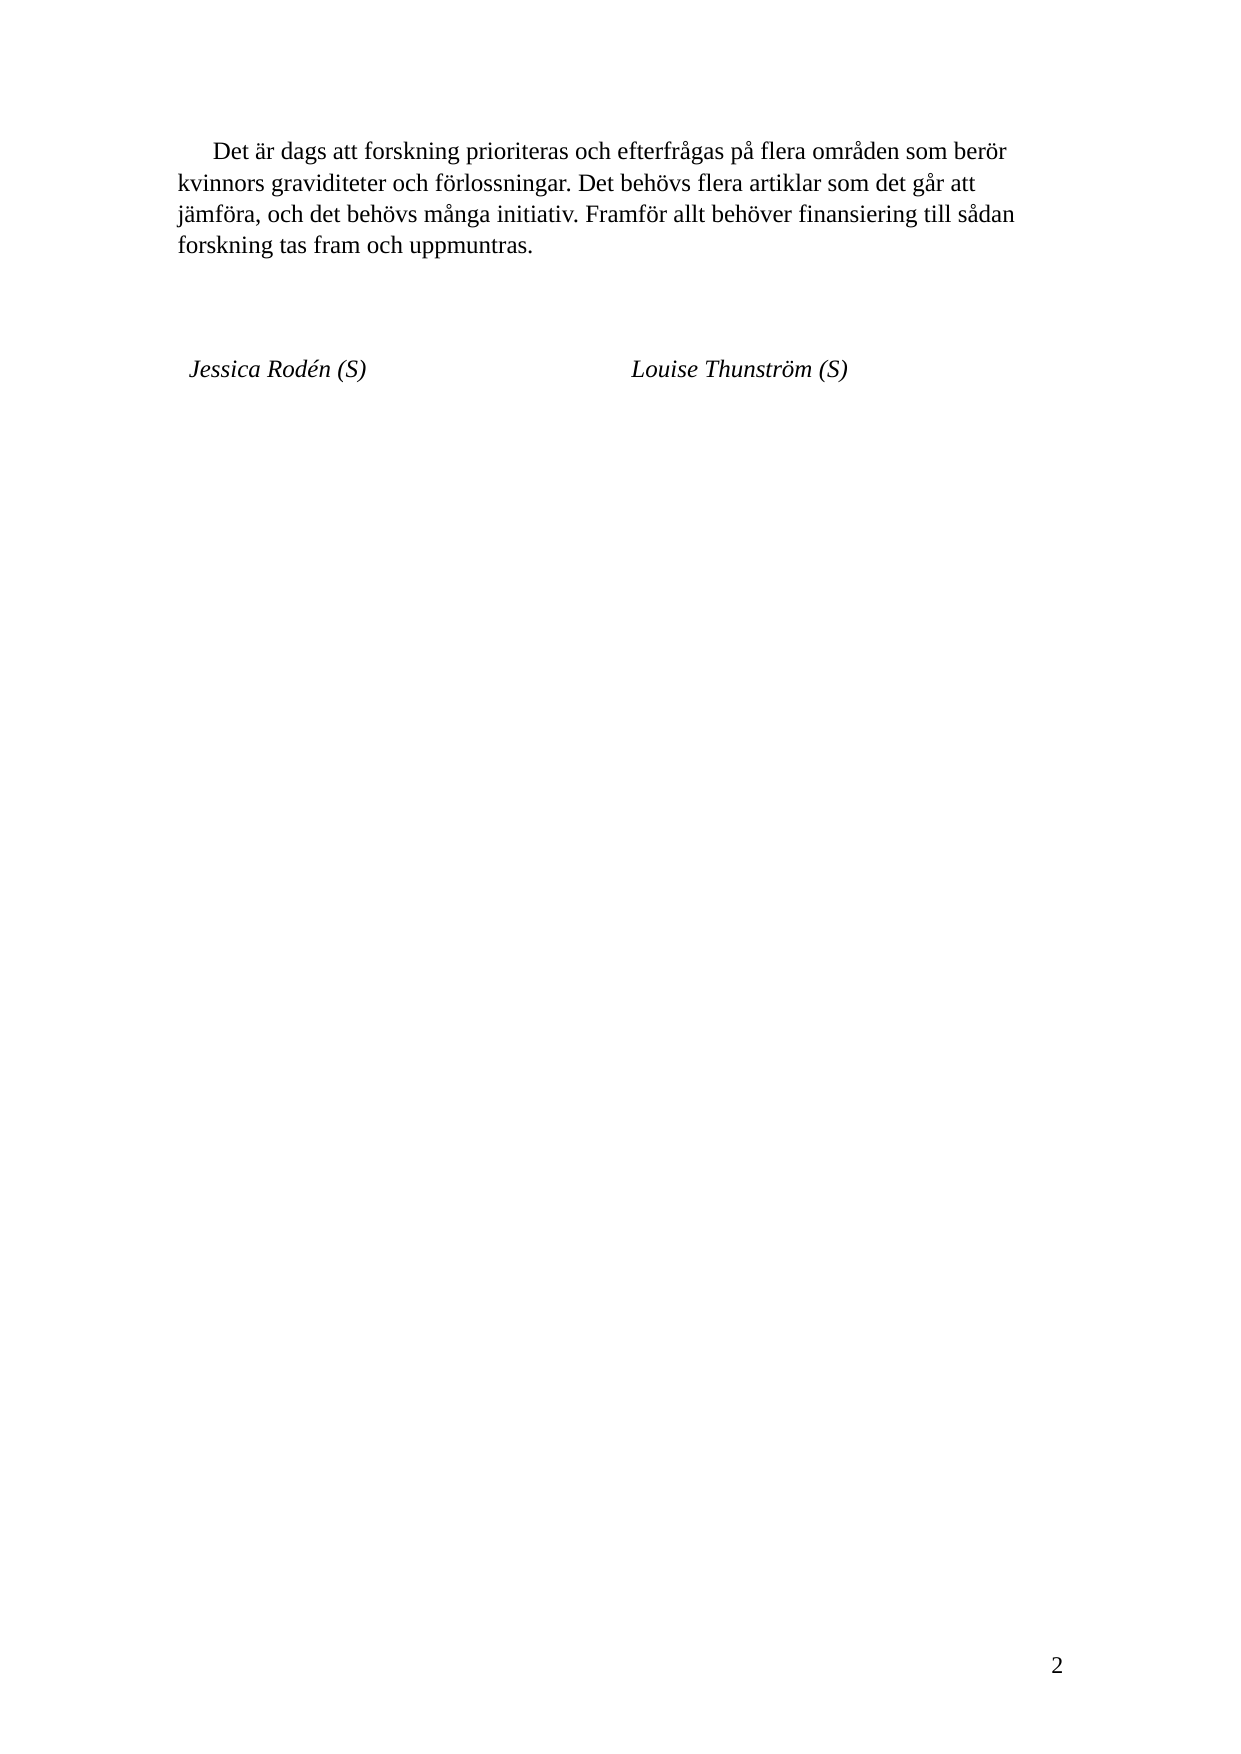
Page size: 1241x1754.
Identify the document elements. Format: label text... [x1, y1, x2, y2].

text Det är dags att forskning prioriteras och efterfrågas på flera områden som berör kvinnors graviditeter och förlossningar. Det behövs flera artiklar som det går att jämföra, och det behövs många initiativ. Framför allt behöver finansiering till sådan forskning tas fram och uppmuntras. [177, 134, 1063, 259]
table_header Louise Thunström (S) [620, 321, 1063, 390]
table_header Jessica Rodén (S) [177, 321, 620, 390]
